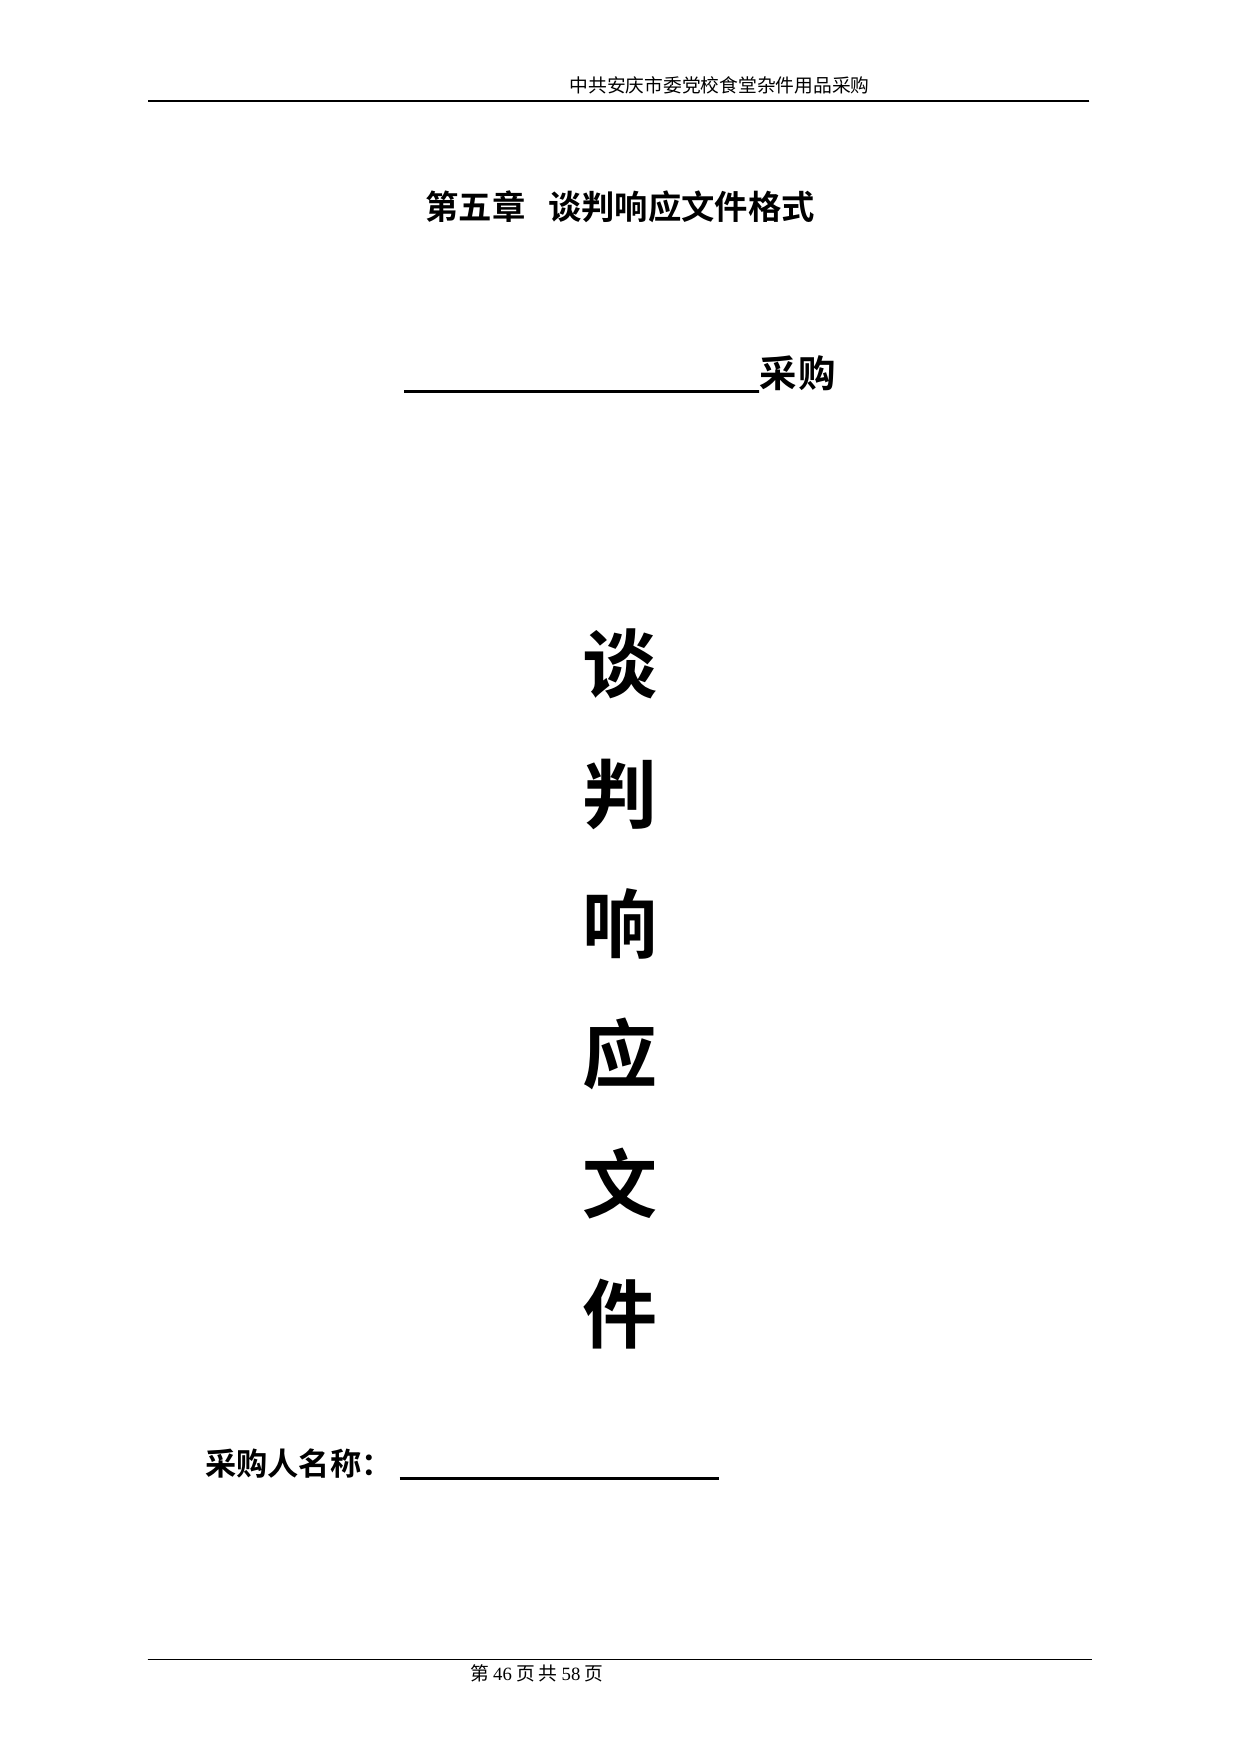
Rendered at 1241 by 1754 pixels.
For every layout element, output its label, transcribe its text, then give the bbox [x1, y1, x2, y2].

text 件 [148, 1244, 1092, 1374]
text 文 [148, 1114, 1092, 1244]
text 谈 [148, 594, 1092, 724]
subtitle 第五章 谈判响应文件格式 [148, 172, 1092, 237]
text 响 [148, 854, 1092, 984]
text 采购 [148, 338, 1092, 403]
text 采购人名称： [189, 1429, 1092, 1494]
text 判 [148, 724, 1092, 854]
text 应 [148, 984, 1092, 1114]
